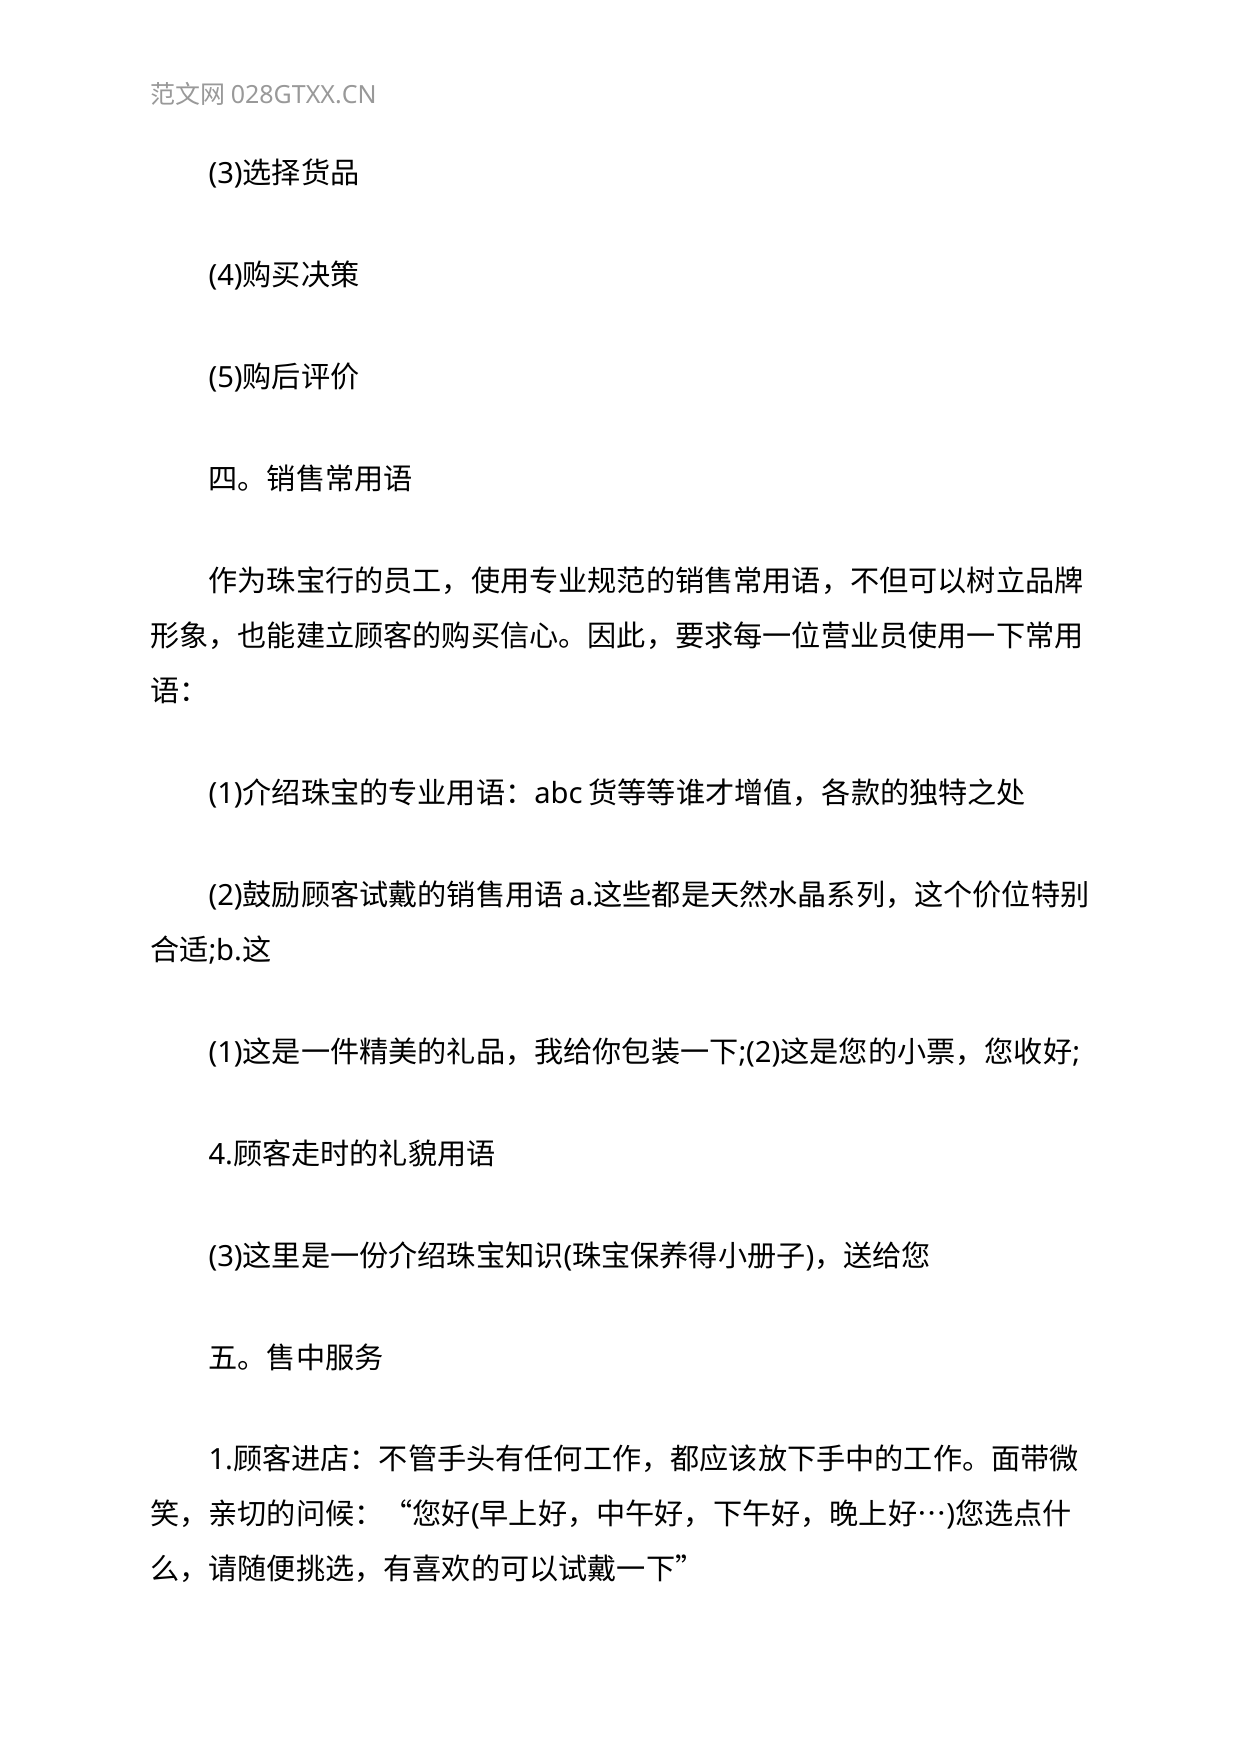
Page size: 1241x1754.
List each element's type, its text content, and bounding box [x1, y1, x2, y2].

text (1)这是一件精美的礼品，我给你包装一下;(2)这是您的小票，您收好; [150, 1028, 1090, 1071]
text 1.顾客进店：不管手头有任何工作，都应该放下手中的工作。面带微笑，亲切的问候：“您好(早上好，中午好，下午好，晚上好…)您选点什么，请随便挑选，有喜欢的可以试戴一下” [150, 1436, 1090, 1588]
text (2)鼓励顾客试戴的销售用语a.这些都是天然水晶系列，这个价位特别合适;b.这 [150, 871, 1090, 969]
text (1)介绍珠宝的专业用语：abc货等等谁才增值，各款的独特之处 [150, 769, 1090, 812]
text 五。售中服务 [150, 1334, 1090, 1376]
text 4.顾客走时的礼貌用语 [150, 1130, 1090, 1173]
text (5)购后评价 [150, 354, 1090, 396]
text (3)这里是一份介绍珠宝知识(珠宝保养得小册子)，送给您 [150, 1232, 1090, 1274]
text 作为珠宝行的员工，使用专业规范的销售常用语，不但可以树立品牌形象，也能建立顾客的购买信心。因此，要求每一位营业员使用一下常用语： [150, 558, 1090, 710]
text (3)选择货品 [150, 150, 1090, 192]
text (4)购买决策 [150, 252, 1090, 294]
text 四。销售常用语 [150, 456, 1090, 498]
